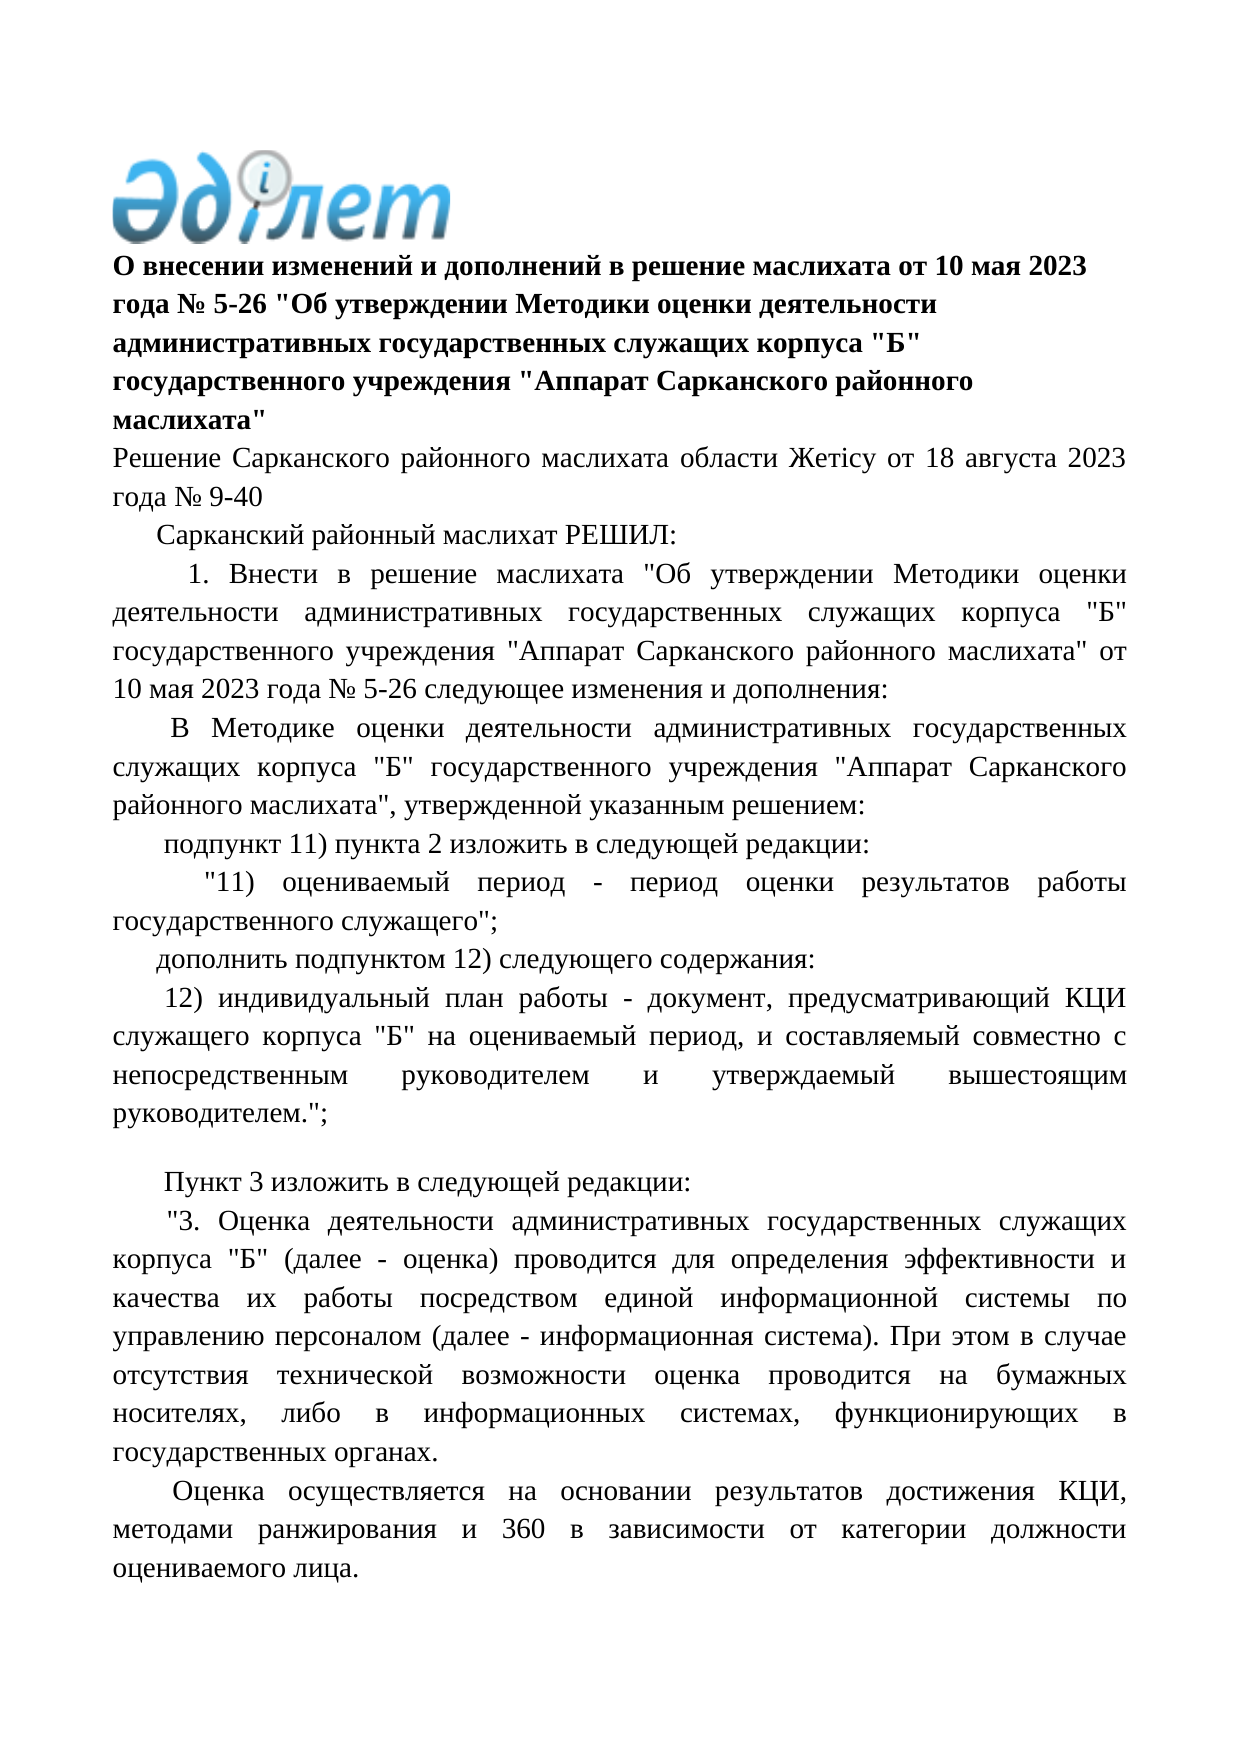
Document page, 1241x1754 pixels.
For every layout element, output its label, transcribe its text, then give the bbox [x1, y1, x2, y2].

text Оценка осуществляется на основании результатов достижения КЦИ, методами ранжирования и 360 в зависимости от категории должности оцениваемого лица. [112, 1473, 1128, 1583]
text Решение Сарканского районного маслихата области Жетісу от 18 августа 2023 года № 9-40 [112, 440, 1128, 512]
text дополнить подпунктом 12) следующего содержания: [112, 941, 1128, 975]
text "3. Оценка деятельности административных государственных служащих корпуса "Б" (далее - оценка) проводится для определения эффективности и качества их работы посредством единой информационной системы по управлению персоналом (далее - информационная система). При этом в случае отсутствия технической возможности оценка проводится на бумажных носителях, либо в информационных системах, функционирующих в государственных органах. [112, 1203, 1128, 1468]
text 1. Внести в решение маслихата "Об утверждении Методики оценки деятельности административных государственных служащих корпуса "Б" государственного учреждения "Аппарат Сарканского районного маслихата" от 10 мая 2023 года № 5-26 следующее изменения и дополнения: [112, 556, 1128, 705]
text Сарканский районный маслихат РЕШИЛ: [112, 517, 1128, 551]
text Пункт 3 изложить в следующей редакции: [112, 1164, 1128, 1198]
text В Методике оценки деятельности административных государственных служащих корпуса "Б" государственного учреждения "Аппарат Сарканского районного маслихата", утвержденной указанным решением: [112, 710, 1128, 821]
picture [112, 150, 451, 244]
text "11) оцениваемый период - период оценки результатов работы государственного служащего"; [112, 864, 1128, 936]
text 12) индивидуальный план работы - документ, предусматривающий КЦИ служащего корпуса "Б" на оцениваемый период, и составляемый совместно с непосредственным руководителем и утверждаемый вышестоящим руководителем."; [112, 980, 1128, 1129]
text подпункт 11) пункта 2 изложить в следующей редакции: [112, 826, 1128, 859]
text О внесении изменений и дополнений в решение маслихата от 10 мая 2023 года № 5-26 "Об утверждении Методики оценки деятельности административных государственных служащих корпуса "Б" государственного учреждения "Аппарат Сарканского районного маслихата" [112, 248, 1128, 435]
